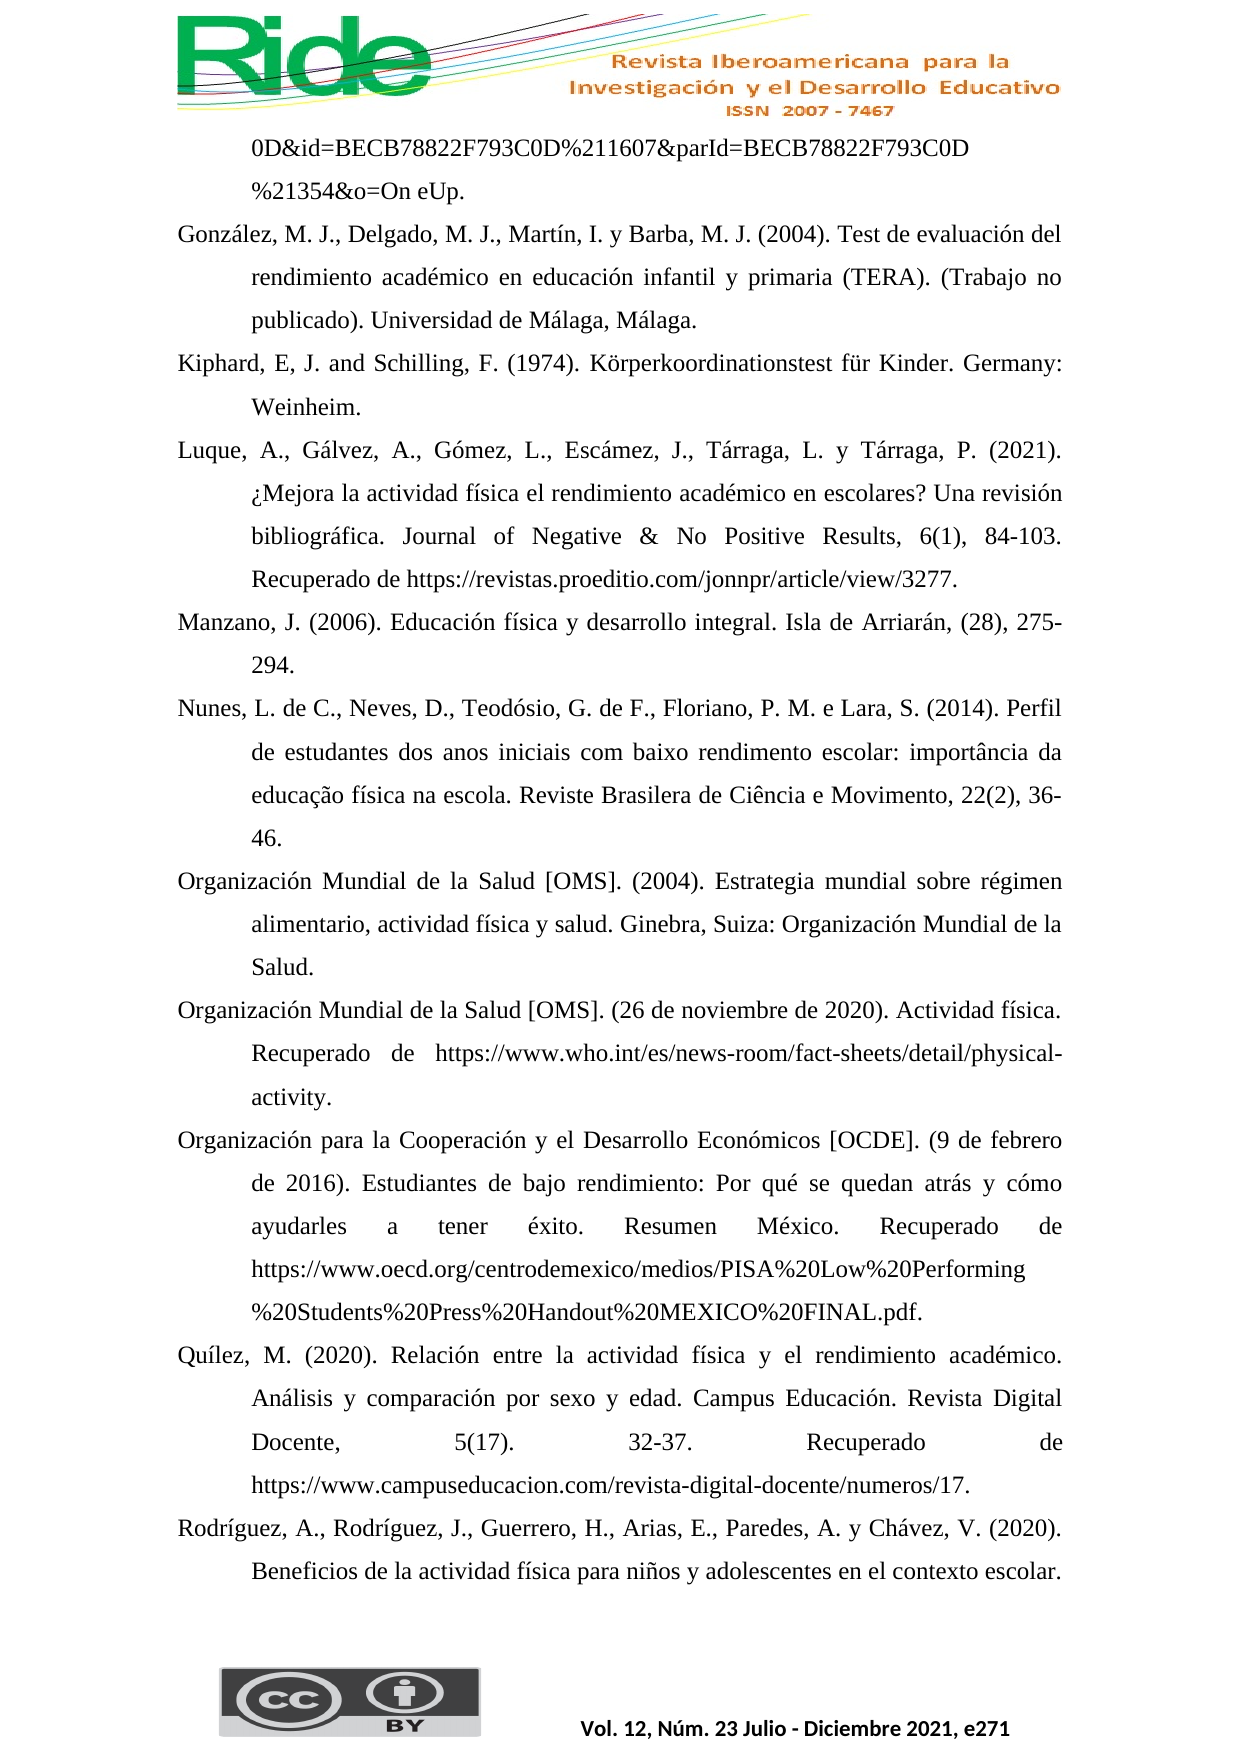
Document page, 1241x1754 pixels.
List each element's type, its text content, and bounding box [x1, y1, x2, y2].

text Manzano, J. (2006). Educación física y desarrollo integral. Isla de Arriarán, (28), 275-294. [177, 607, 1063, 679]
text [177, 133, 1063, 205]
picture [218, 1667, 482, 1737]
text Organización Mundial de la Salud [OMS]. (26 de noviembre de 2020). Actividad física. Recuperado de https://www.who.int/es/news-room/fact-sheets/detail/physical-activity. [177, 995, 1063, 1110]
text Kiphard, E, J. and Schilling, F. (1974). Körperkoordinationstest für Kinder. Germany: Weinheim. [177, 348, 1063, 420]
text Organización Mundial de la Salud [OMS]. (2004). Estrategia mundial sobre régimen alimentario, actividad física y salud. Ginebra, Suiza: Organización Mundial de la Salud. [177, 866, 1063, 981]
text Organización para la Cooperación y el Desarrollo Económicos [OCDE]. (9 de febrero de 2016). Estudiantes de bajo rendimiento: Por qué se quedan atrás y cómo ayudarles a tener éxito. Resumen México. Recuperado de https://www.oecd.org/centrodemexico/medios/PISA%20Low%20Performing%20Students%20Press%20Handout%20MEXICO%20FINAL.pdf. [177, 1125, 1063, 1326]
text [177, 1513, 1063, 1585]
picture [177, 14, 1063, 119]
text González, M. J., Delgado, M. J., Martín, I. y Barba, M. J. (2004). Test de evaluación del rendimiento académico en educación infantil y primaria (TERA). (Trabajo no publicado). Universidad de Málaga, Málaga. [177, 219, 1063, 334]
text Quílez, M. (2020). Relación entre la actividad física y el rendimiento académico. Análisis y comparación por sexo y edad. Campus Educación. Revista Digital Docente, 5(17). 32-37. Recuperado de https://www.campuseducacion.com/revista-digital-docente/numeros/17. [177, 1340, 1063, 1498]
text Nunes, L. de C., Neves, D., Teodósio, G. de F., Floriano, P. M. e Lara, S. (2014). Perfil de estudantes dos anos iniciais com baixo rendimento escolar: importância da educação física na escola. Reviste Brasilera de Ciência e Movimento, 22(2), 36-46. [177, 693, 1063, 852]
text Luque, A., Gálvez, A., Gómez, L., Escámez, J., Tárraga, L. y Tárraga, P. (2021). ¿Mejora la actividad física el rendimiento académico en escolares? Una revisión bibliográfica. Journal of Negative & No Positive Results, 6(1), 84-103. Recuperado de https://revistas.proeditio.com/jonnpr/article/view/3277. [177, 435, 1063, 593]
